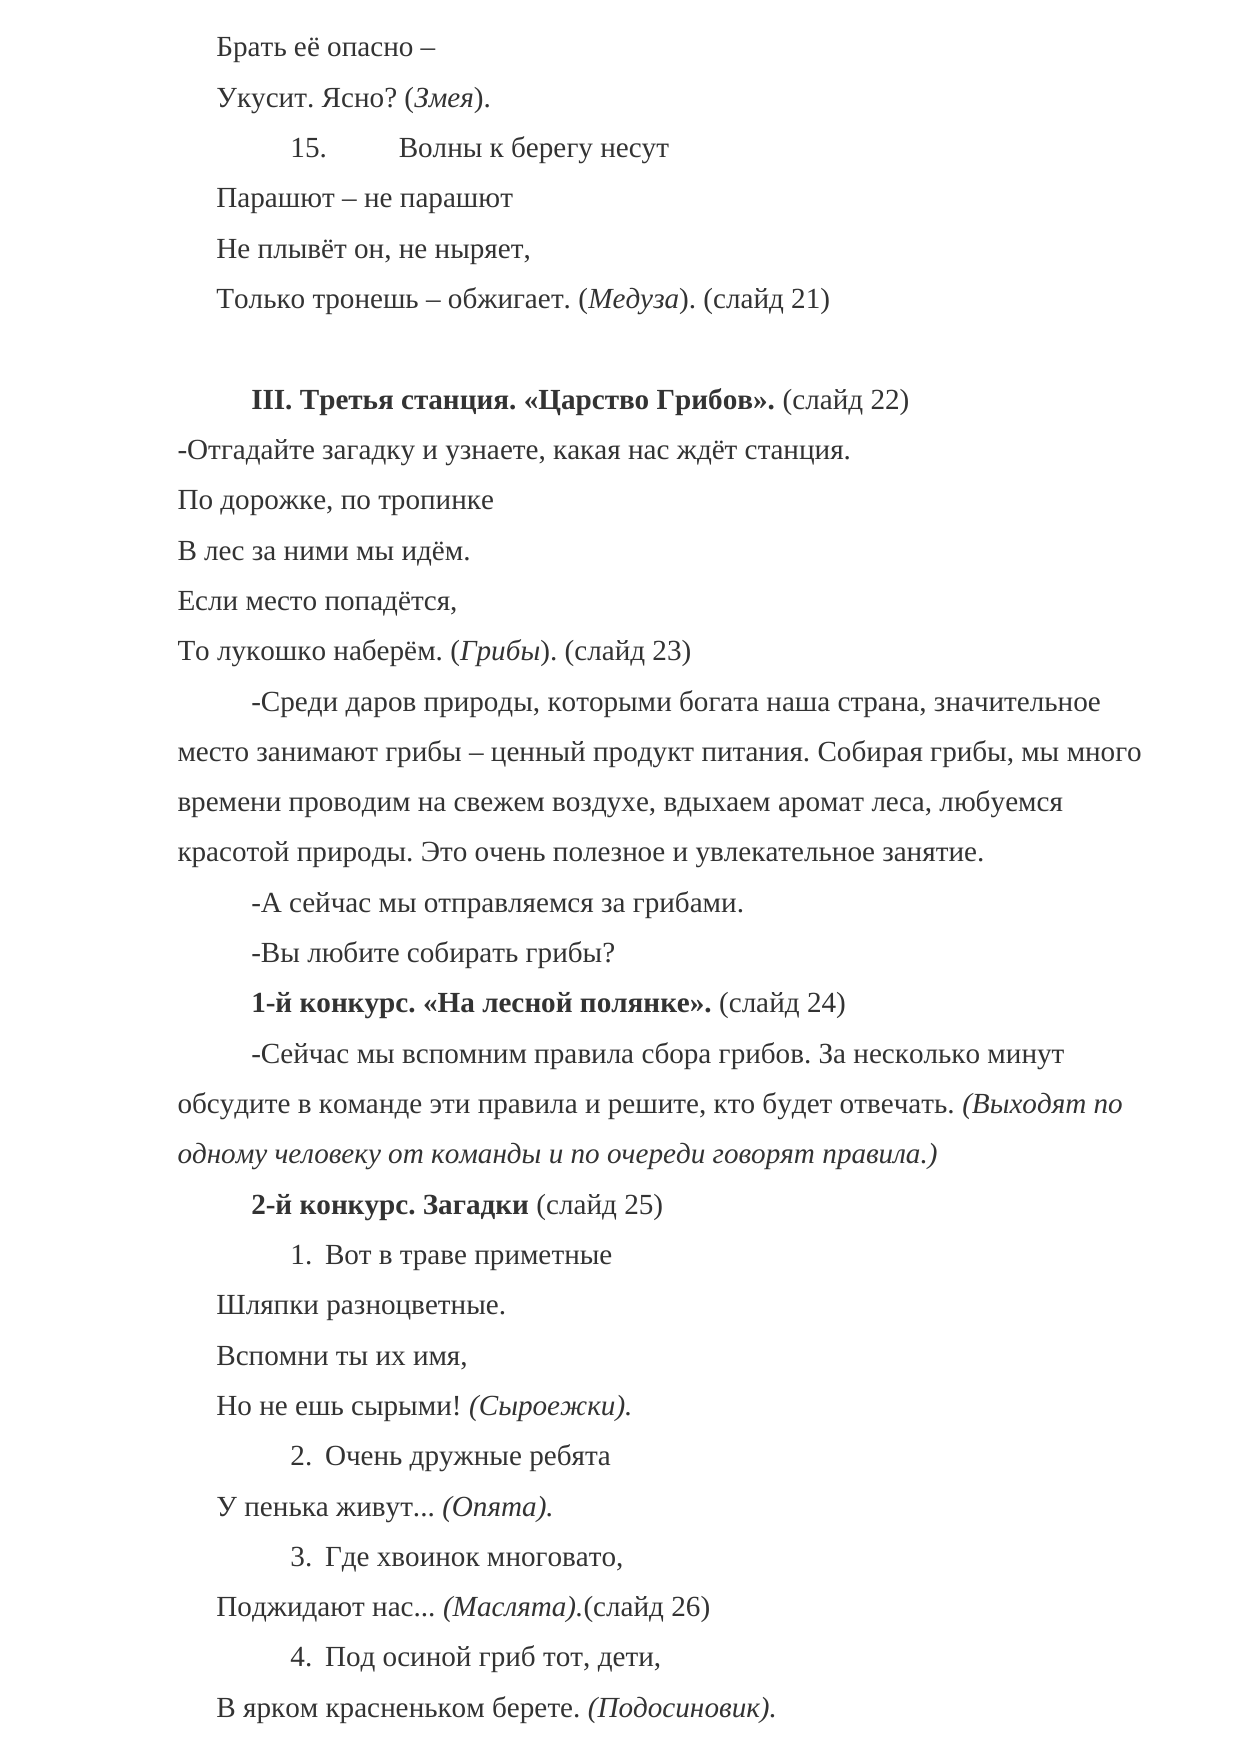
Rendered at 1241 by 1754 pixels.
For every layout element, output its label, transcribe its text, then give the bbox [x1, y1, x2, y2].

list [216, 29, 1152, 113]
text III. Третья станция. «Царство Грибов». (слайд 22) [177, 382, 1152, 415]
text -А сейчас мы отправляемся за грибами. [177, 885, 1152, 918]
text 1-й конкурс. «На лесной полянке». (слайд 24) [177, 986, 1152, 1019]
text По дорожке, по тропинке В лес за ними мы идём. Если место попадётся, То лукошко наберём. (Грибы). (слайд 23) [177, 482, 1152, 667]
list Очень дружные ребята У пенька живут... (Опята). [216, 1438, 1152, 1522]
list Где хвоинок многовато, Поджидают нас... (Маслята).(слайд 26) [216, 1539, 1152, 1623]
text 2-й конкурс. Загадки (слайд 25) [177, 1187, 1152, 1220]
list Вот в траве приметные Шляпки разноцветные. Вспомни ты их имя, Но не ешь сырыми! (Сыроежки). [216, 1237, 1152, 1422]
text -Отгадайте загадку и узнаете, какая нас ждёт станция. [177, 432, 1152, 466]
text -Сейчас мы вспомним правила сбора грибов. За несколько минут обсудите в команде эти правила и решите, кто будет отвечать. (Выходят по одному человеку от команды и по очереди говорят правила.) [177, 1036, 1152, 1170]
list Под осиной гриб тот, дети, В ярком красненьком берете. (Подосиновик). [216, 1639, 1152, 1723]
text -Вы любите собирать грибы? [177, 935, 1152, 969]
list Волны к берегу несут Парашют – не парашют Не плывёт он, не ныряет, Только тронешь – обжигает. (Медуза). (слайд 21) [216, 130, 1152, 315]
text -Среди даров природы, которыми богата наша страна, значительное место занимают грибы – ценный продукт питания. Собирая грибы, мы много времени проводим на свежем воздухе, вдыхаем аромат леса, любуемся красотой природы. Это очень полезное и увлекательное занятие. [177, 684, 1152, 868]
